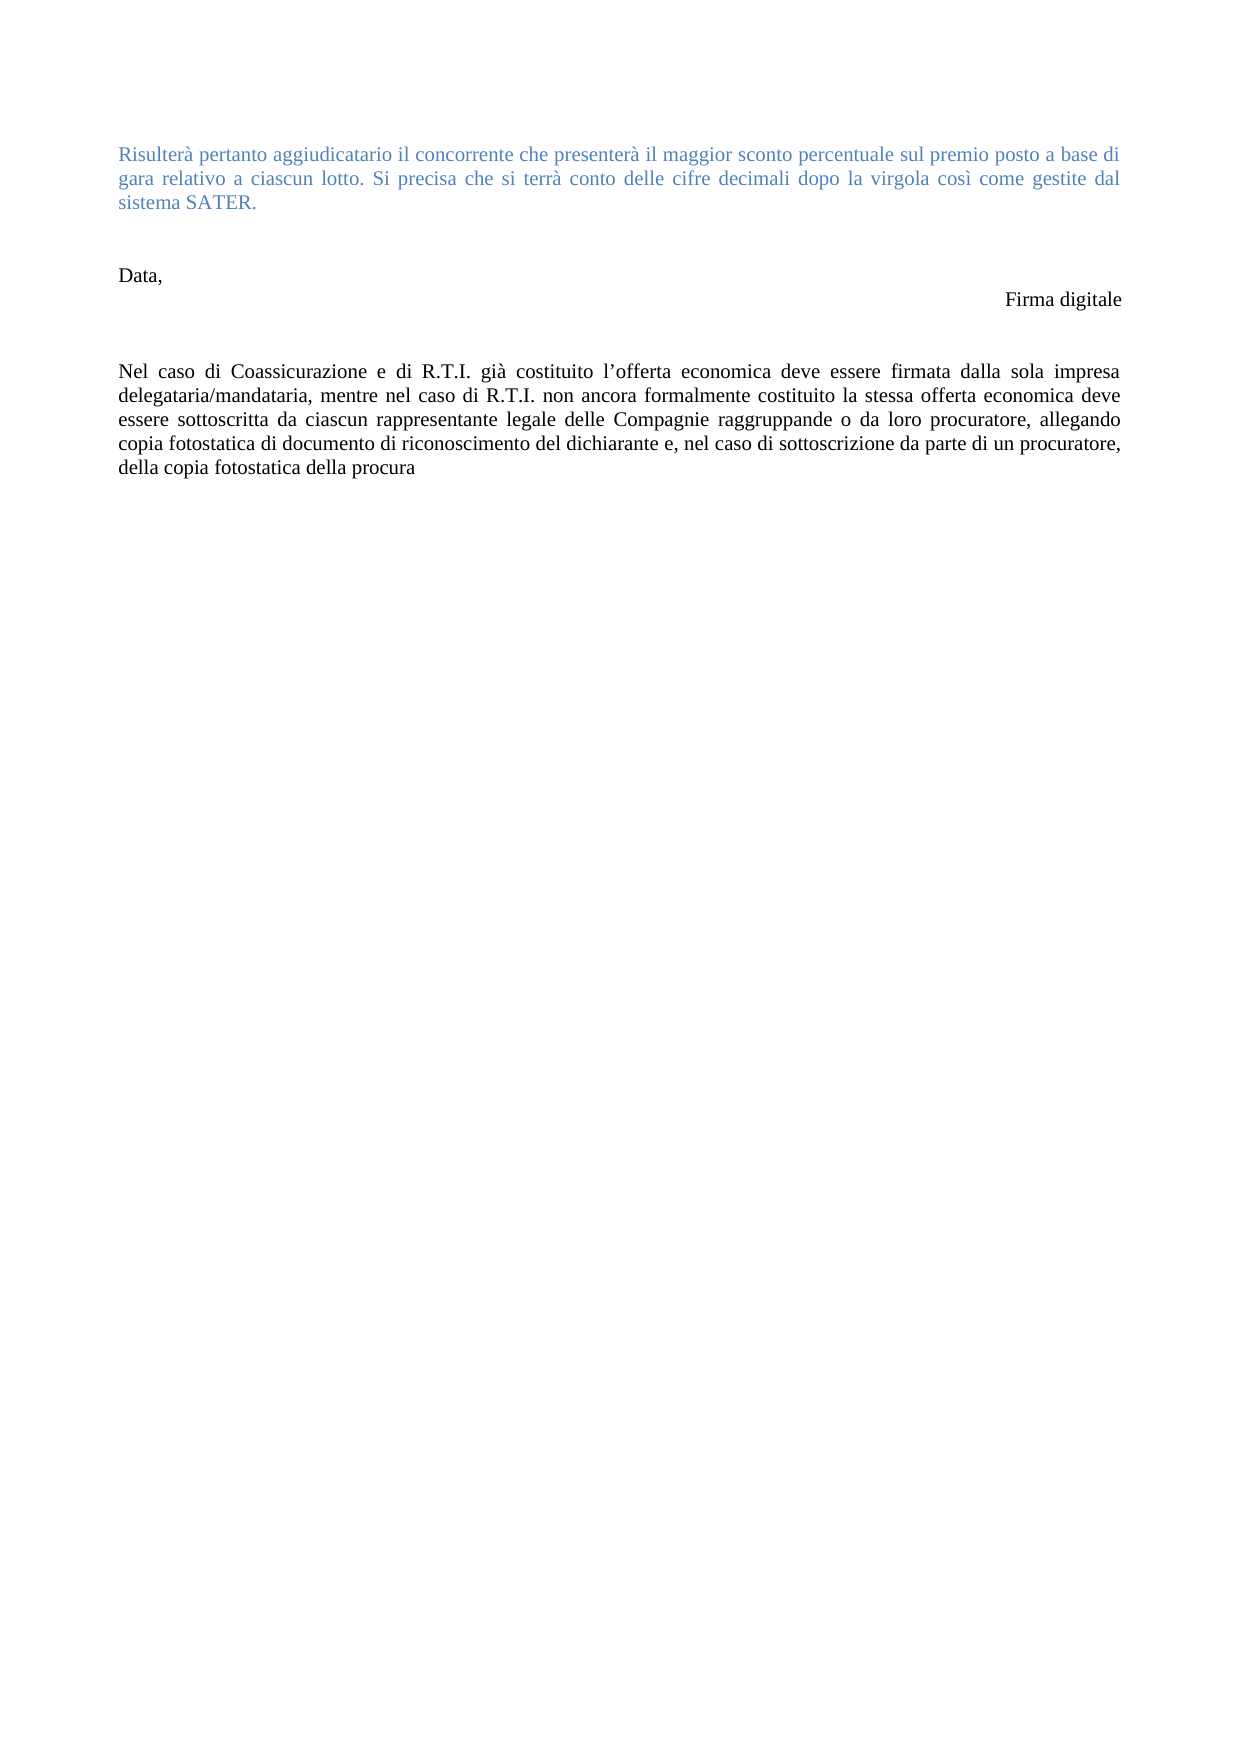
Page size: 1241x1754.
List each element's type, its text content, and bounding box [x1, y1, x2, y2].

text Firma digitale [118, 287, 1122, 311]
text Risulterà pertanto aggiudicatario il concorrente che presenterà il maggior sconto percentuale sul premio posto a base di gara relativo a ciascun lotto. Si precisa che si terrà conto delle cifre decimali dopo la virgola così come gestite dal sistema SATER. [118, 142, 1122, 214]
text Nel caso di Coassicurazione e di R.T.I. già costituito l’offerta economica deve essere firmata dalla sola impresa delegataria/mandataria, mentre nel caso di R.T.I. non ancora formalmente costituito la stessa offerta economica deve essere sottoscritta da ciascun rappresentante legale delle Compagnie raggruppande o da loro procuratore, allegando copia fotostatica di documento di riconoscimento del dichiarante e, nel caso di sottoscrizione da parte di un procuratore, della copia fotostatica della procura [118, 359, 1122, 479]
text Data, [118, 262, 1122, 287]
